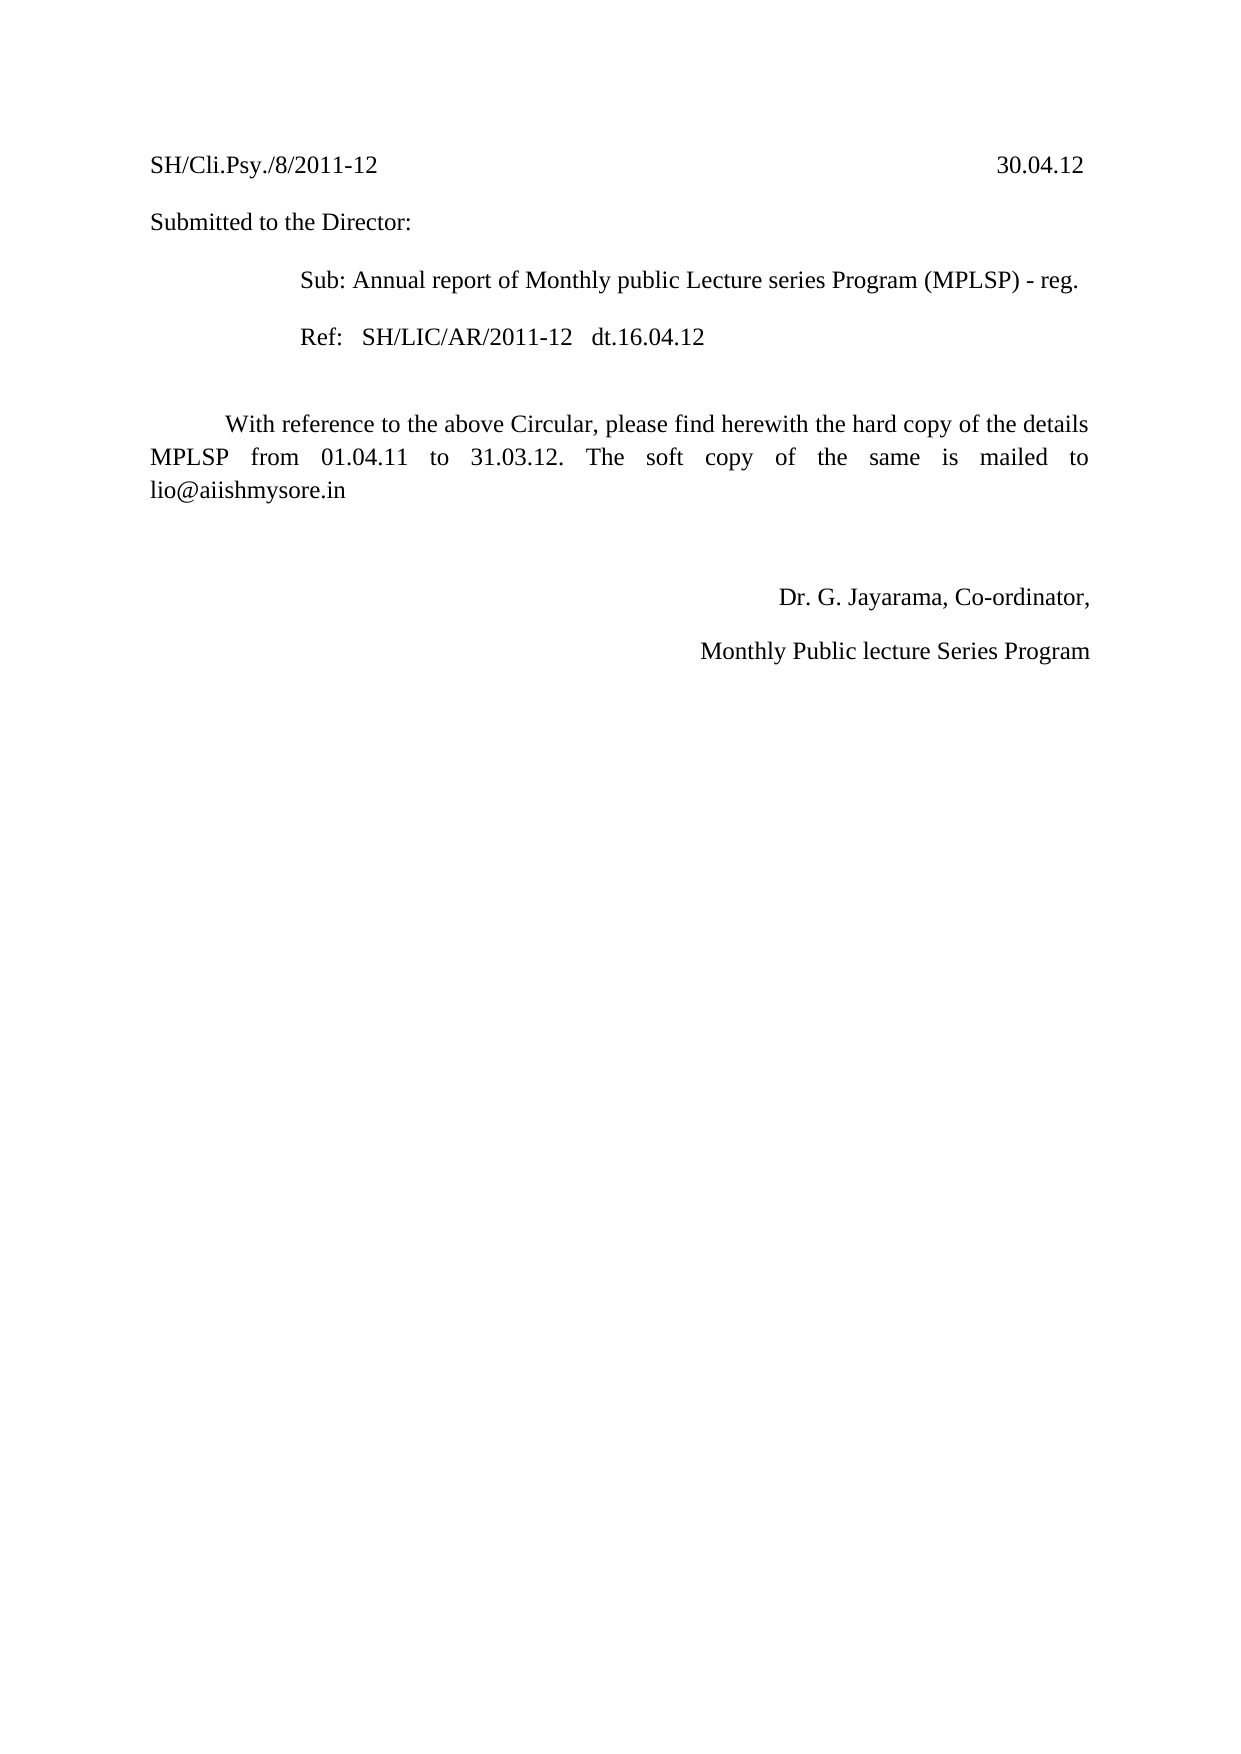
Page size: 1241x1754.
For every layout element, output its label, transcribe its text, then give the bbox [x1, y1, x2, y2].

text Dr. G. Jayarama, Co-ordinator, [150, 582, 1090, 611]
text With reference to the above Circular, please find herewith the hard copy of the details MPLSP from 01.04.11 to 31.03.12. The soft copy of the same is mailed to lio@aiishmysore.in [150, 409, 1090, 503]
text Monthly Public lecture Series Program [150, 636, 1090, 665]
text Sub: Annual report of Monthly public Lecture series Program (MPLSP) - reg. [150, 265, 1090, 294]
text Submitted to the Director: [150, 207, 1090, 236]
text Ref: SH/LIC/AR/2011-12 dt.16.04.12 [150, 322, 1090, 351]
text SH/Cli.Psy./8/2011-12 30.04.12 [150, 150, 1090, 179]
